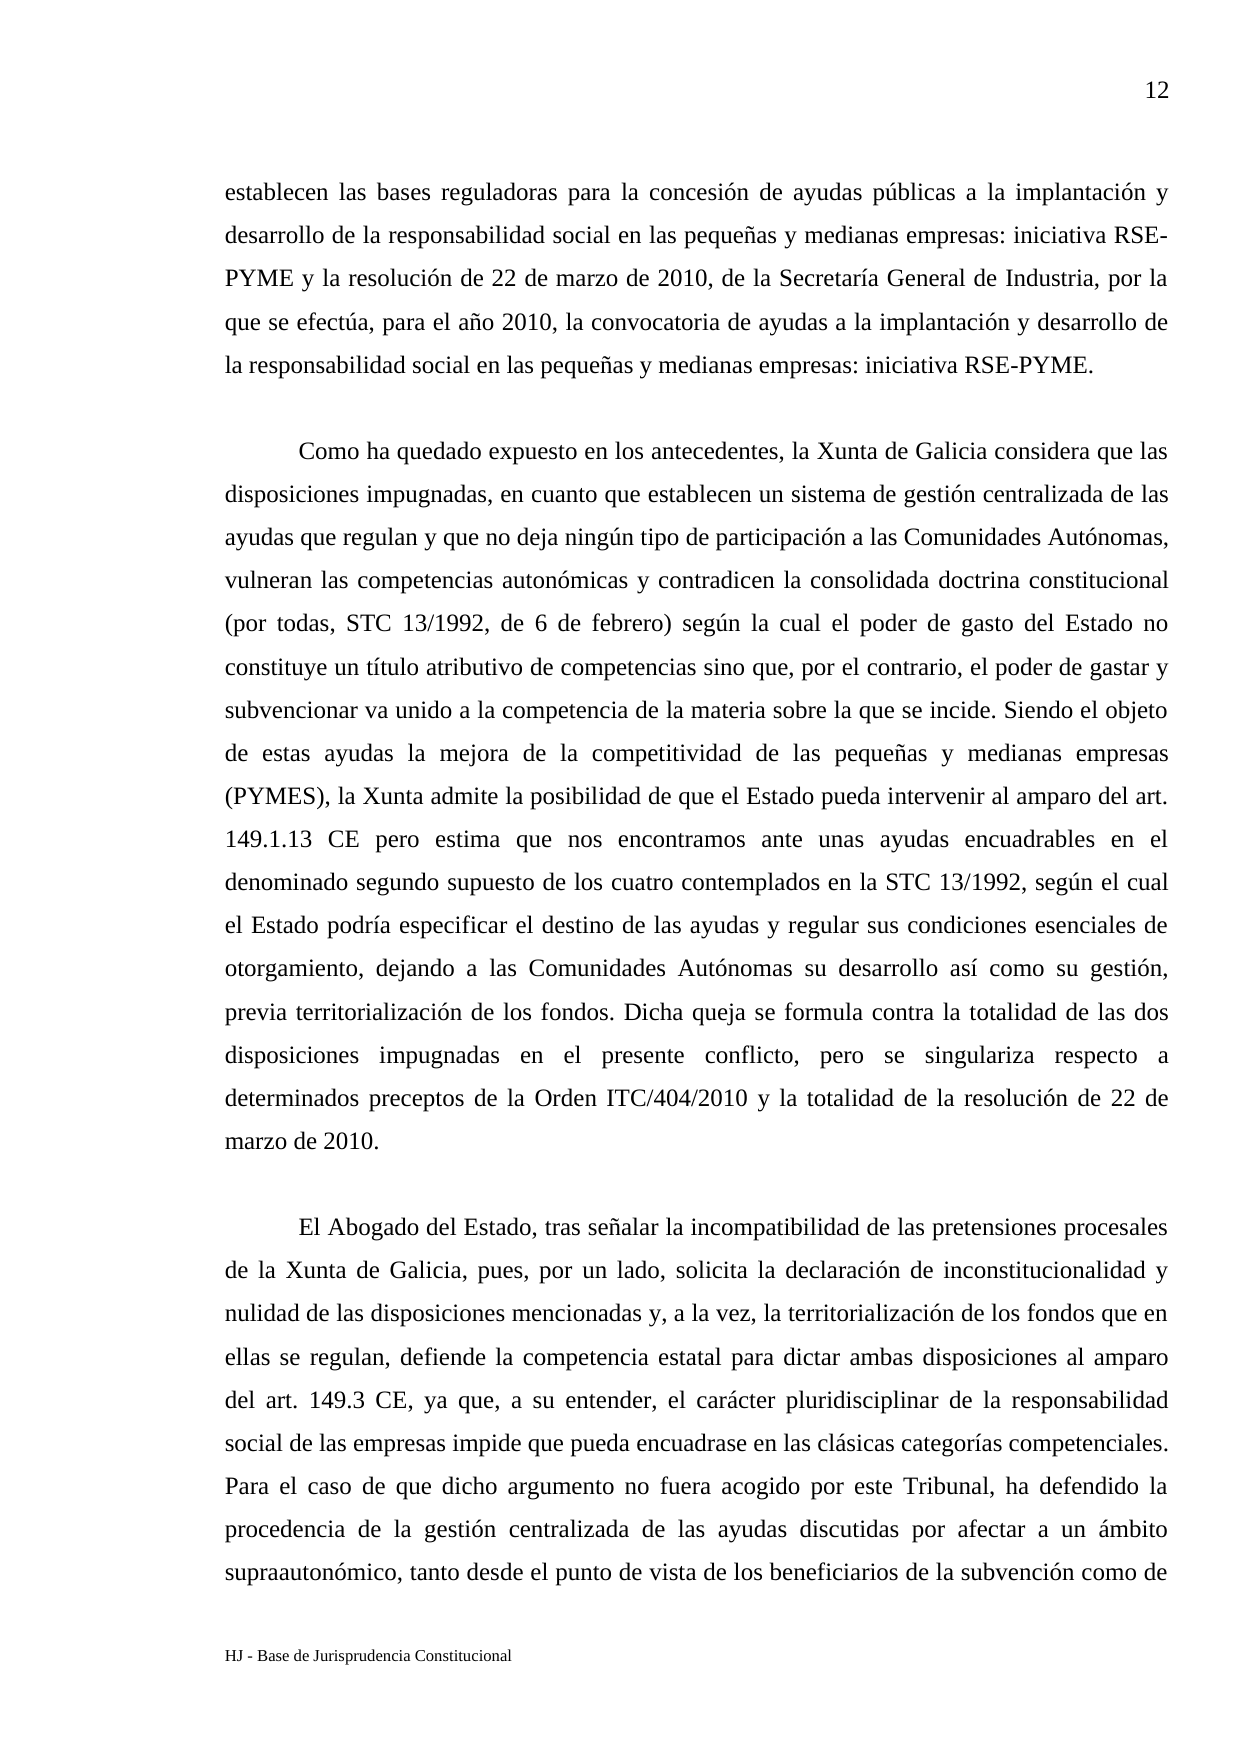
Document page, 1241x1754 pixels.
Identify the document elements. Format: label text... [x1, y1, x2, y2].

text Como ha quedado expuesto en los antecedentes, la Xunta de Galicia considera que las disposiciones impugnadas, en cuanto que establecen un sistema de gestión centralizada de las ayudas que regulan y que no deja ningún tipo de participación a las Comunidades Autónomas, vulneran las competencias autonómicas y contradicen la consolidada doctrina constitucional (por todas, STC 13/1992, de 6 de febrero) según la cual el poder de gasto del Estado no constituye un título atributivo de competencias sino que, por el contrario, el poder de gastar y subvencionar va unido a la competencia de la materia sobre la que se incide. Siendo el objeto de estas ayudas la mejora de la competitividad de las pequeñas y medianas empresas (PYMES), la Xunta admite la posibilidad de que el Estado pueda intervenir al amparo del art. 149.1.13 CE pero estima que nos encontramos ante unas ayudas encuadrables en el denominado segundo supuesto de los cuatro contemplados en la STC 13/1992, según el cual el Estado podría especificar el destino de las ayudas y regular sus condiciones esenciales de otorgamiento, dejando a las Comunidades Autónomas su desarrollo así como su gestión, previa territorialización de los fondos. Dicha queja se formula contra la totalidad de las dos disposiciones impugnadas en el presente conflicto, pero se singulariza respecto a determinados preceptos de la Orden ITC/404/2010 y la totalidad de la resolución de 22 de marzo de 2010. [224, 436, 1169, 1155]
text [224, 1212, 1169, 1586]
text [224, 177, 1169, 378]
